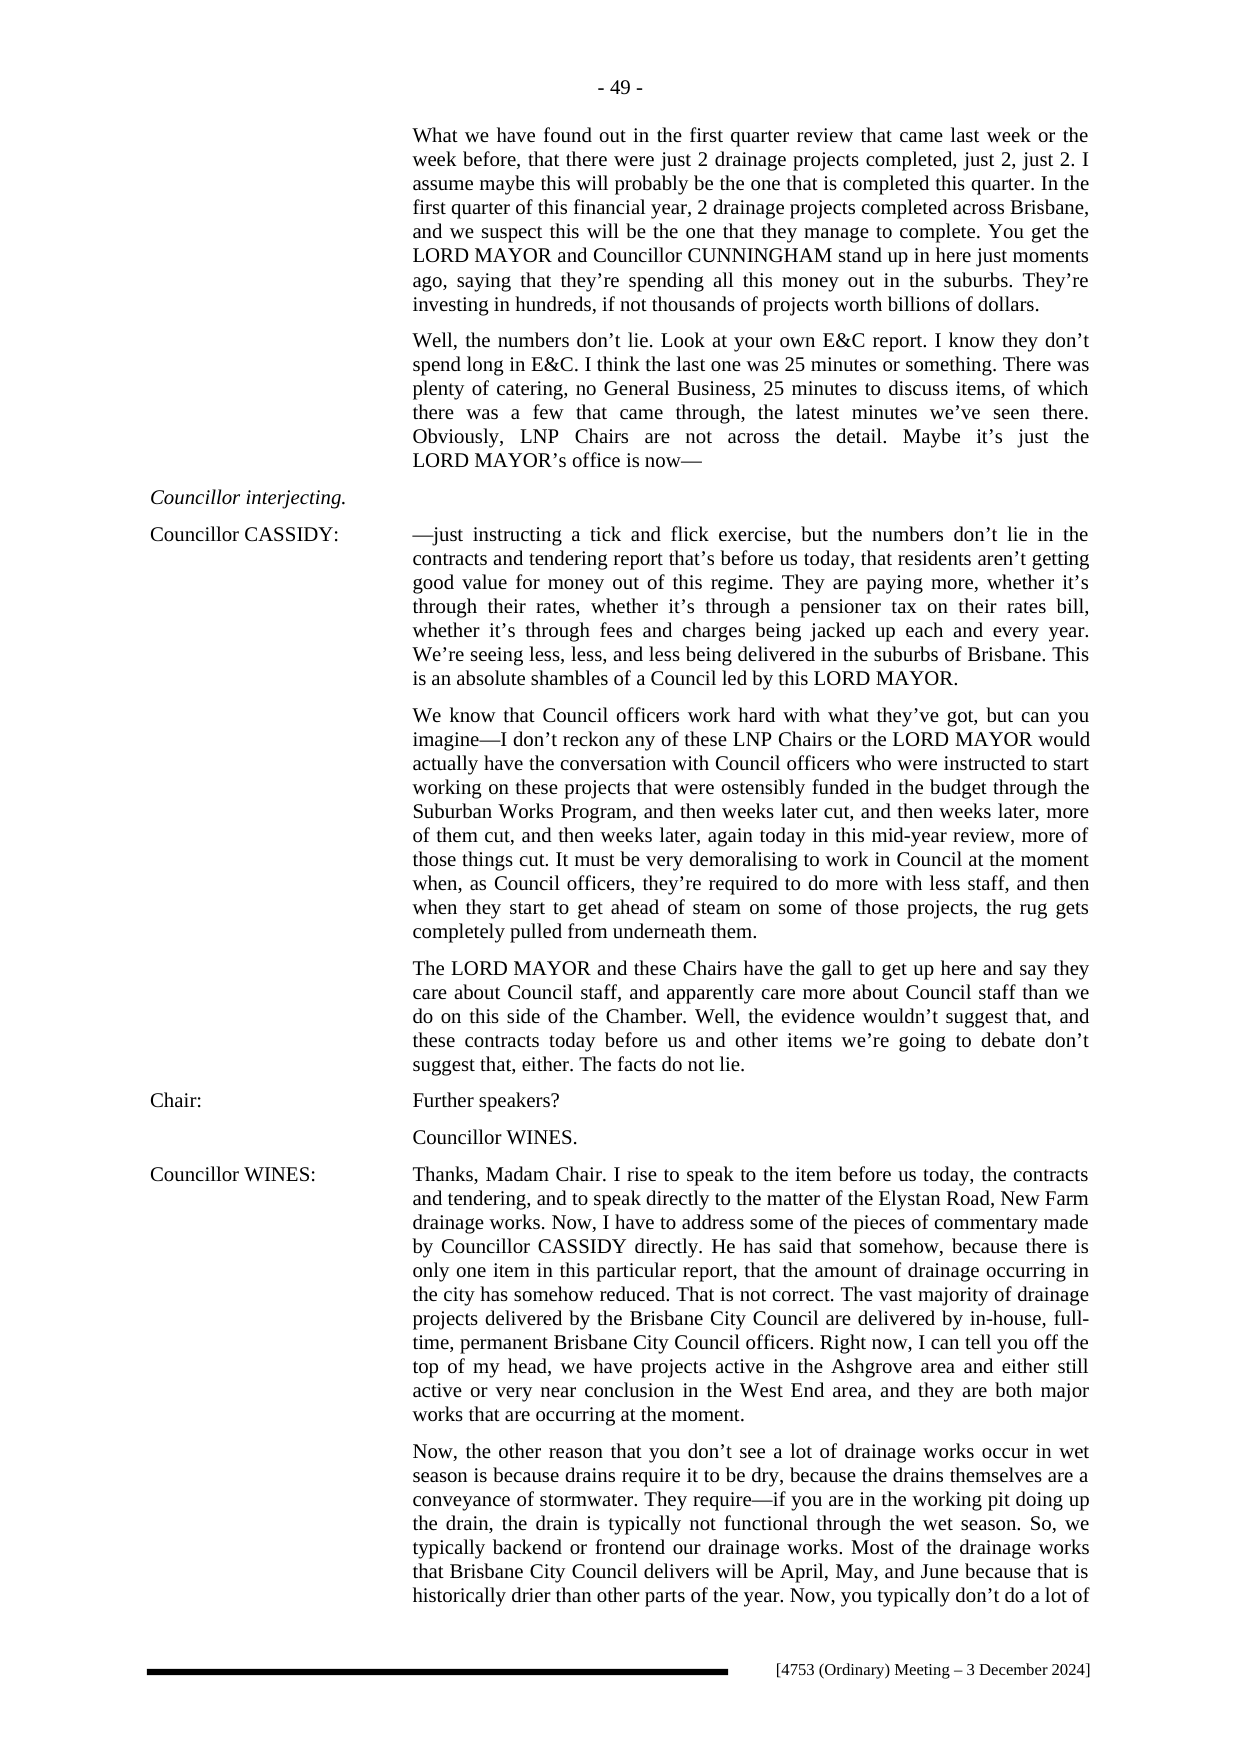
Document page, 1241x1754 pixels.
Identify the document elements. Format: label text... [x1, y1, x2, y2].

text What we have found out in the first quarter review that came last week or the week before, that there were just 2 drainage projects completed, just 2, just 2. I assume maybe this will probably be the one that is completed this quarter. In the first quarter of this financial year, 2 drainage projects completed across Brisbane, and we suspect this will be the one that they manage to complete. You get the LORD MAYOR and Councillor CUNNINGHAM stand up in here just moments ago, saying that they’re spending all this money out in the suburbs. They’re investing in hundreds, if not thousands of projects worth billions of dollars. [412, 123, 1090, 316]
text Chair: Further speakers? [150, 1088, 1090, 1112]
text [412, 1439, 1090, 1607]
text We know that Council officers work hard with what they’ve got, but can you imagine—I don’t reckon any of these LNP Chairs or the LORD MAYOR would actually have the conversation with Council officers who were instructed to start working on these projects that were ostensibly funded in the budget through the Suburban Works Program, and then weeks later cut, and then weeks later, more of them cut, and then weeks later, again today in this mid-year review, more of those things cut. It must be very demoralising to work in Council at the moment when, as Council officers, they’re required to do more with less staff, and then when they start to get ahead of steam on some of those projects, the rug gets completely pulled from underneath them. [412, 702, 1090, 943]
text Well, the numbers don’t lie. Look at your own E&C report. I know they don’t spend long in E&C. I think the last one was 25 minutes or something. There was plenty of catering, no General Business, 25 minutes to discuss items, of which there was a few that came through, the latest minutes we’ve seen there. Obviously, LNP Chairs are not across the detail. Maybe it’s just the LORD MAYOR’s office is now— [412, 328, 1090, 472]
text The LORD MAYOR and these Chairs have the gall to get up here and say they care about Council staff, and apparently care more about Council staff than we do on this side of the Chamber. Well, the evidence wouldn’t suggest that, and these contracts today before us and other items we’re going to debate don’t suggest that, either. The facts do not lie. [412, 956, 1090, 1076]
text Councillor CASSIDY: —just instructing a tick and flick exercise, but the numbers don’t lie in the contracts and tendering report that’s before us today, that residents aren’t getting good value for money out of this regime. They are paying more, whether it’s through their rates, whether it’s through a pensioner tax on their rates bill, whether it’s through fees and charges being jacked up each and every year. We’re seeing less, less, and less being delivered in the suburbs of Brisbane. This is an absolute shambles of a Council led by this LORD MAYOR. [150, 522, 1090, 690]
text Councillor WINES. [150, 1125, 1090, 1149]
text Councillor interjecting. [150, 485, 1090, 509]
text Councillor WINES: Thanks, Madam Chair. I rise to speak to the item before us today, the contracts and tendering, and to speak directly to the matter of the Elystan Road, New Farm drainage works. Now, I have to address some of the pieces of commentary made by Councillor CASSIDY directly. He has said that somehow, because there is only one item in this particular report, that the amount of drainage occurring in the city has somehow reduced. That is not correct. The vast majority of drainage projects delivered by the Brisbane City Council are delivered by in-house, full-time, permanent Brisbane City Council officers. Right now, I can tell you off the top of my head, we have projects active in the Ashgrove area and either still active or very near conclusion in the West End area, and they are both major works that are occurring at the moment. [150, 1162, 1090, 1426]
